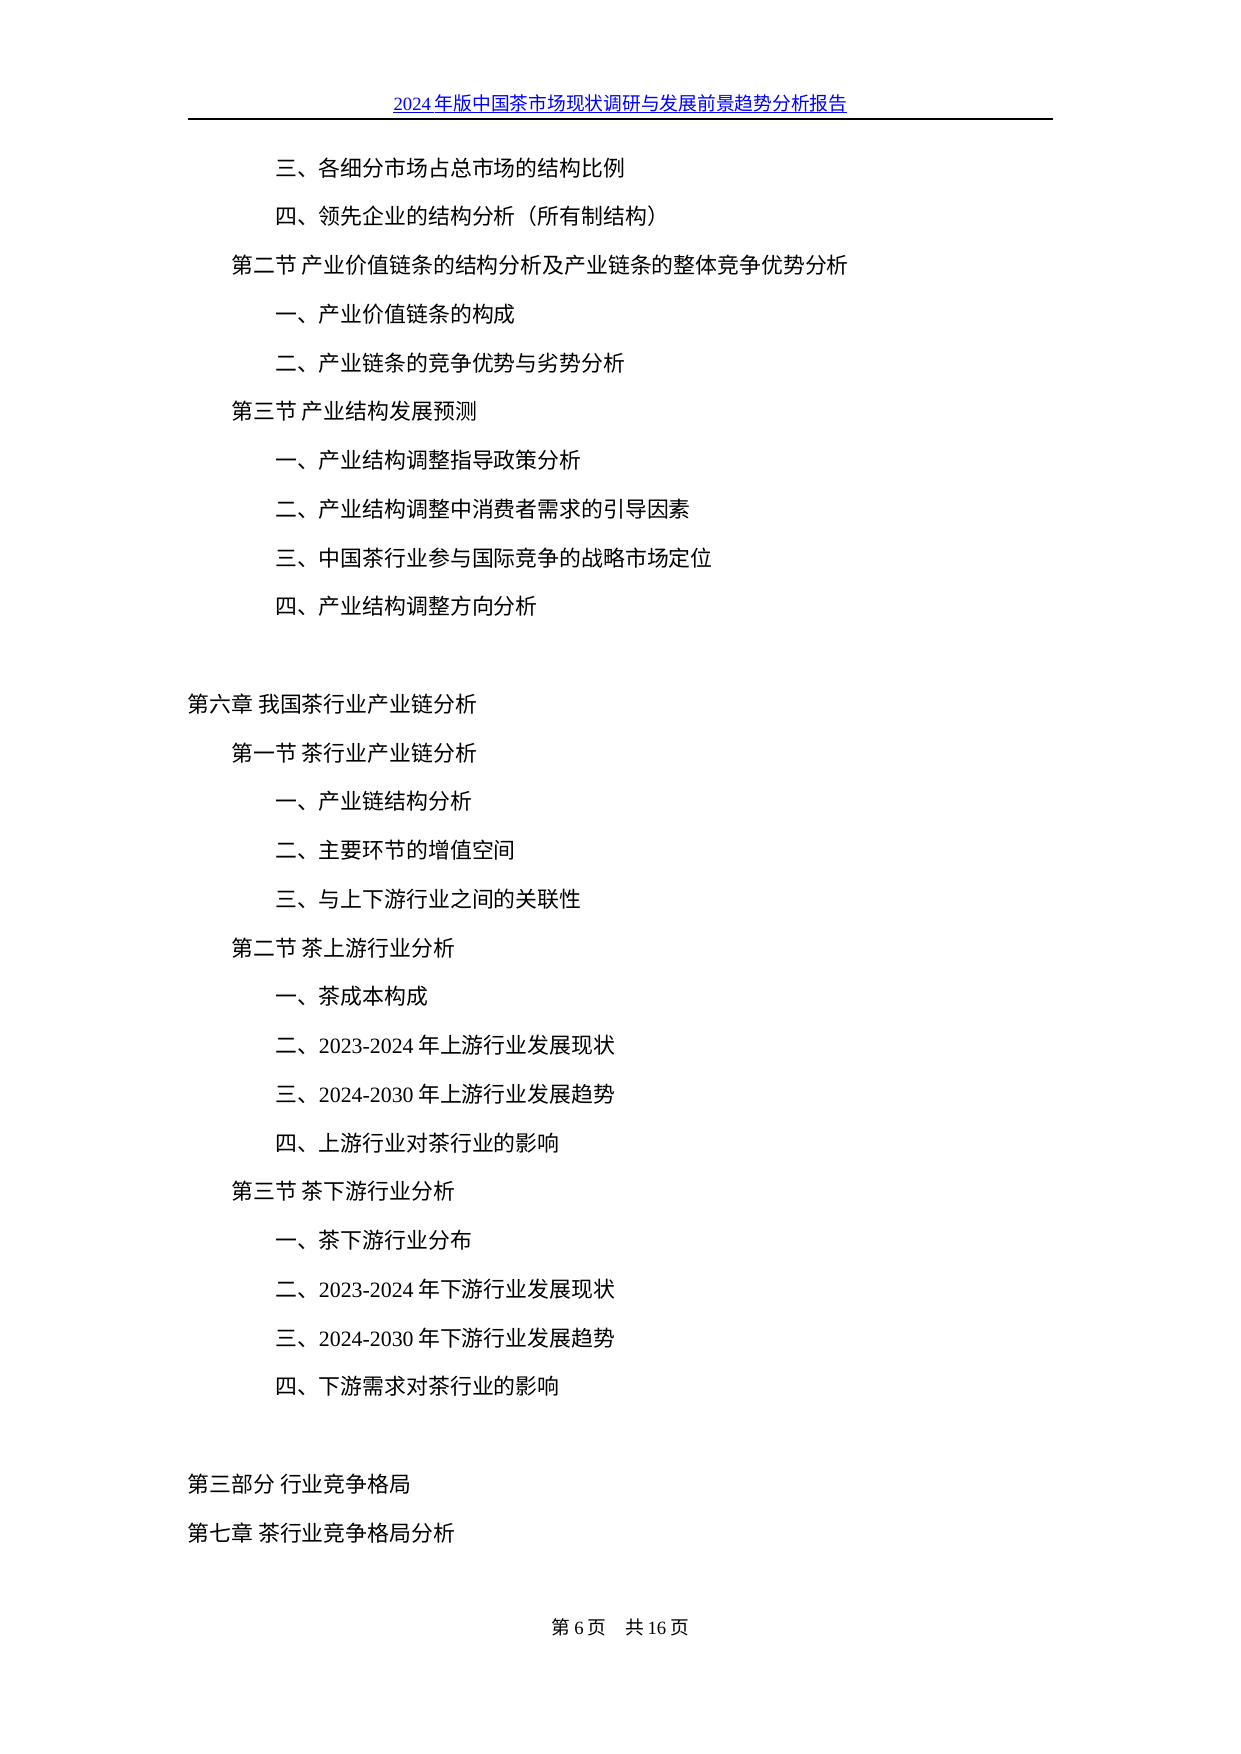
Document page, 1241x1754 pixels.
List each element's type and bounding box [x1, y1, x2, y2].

text [187, 150, 1053, 1548]
